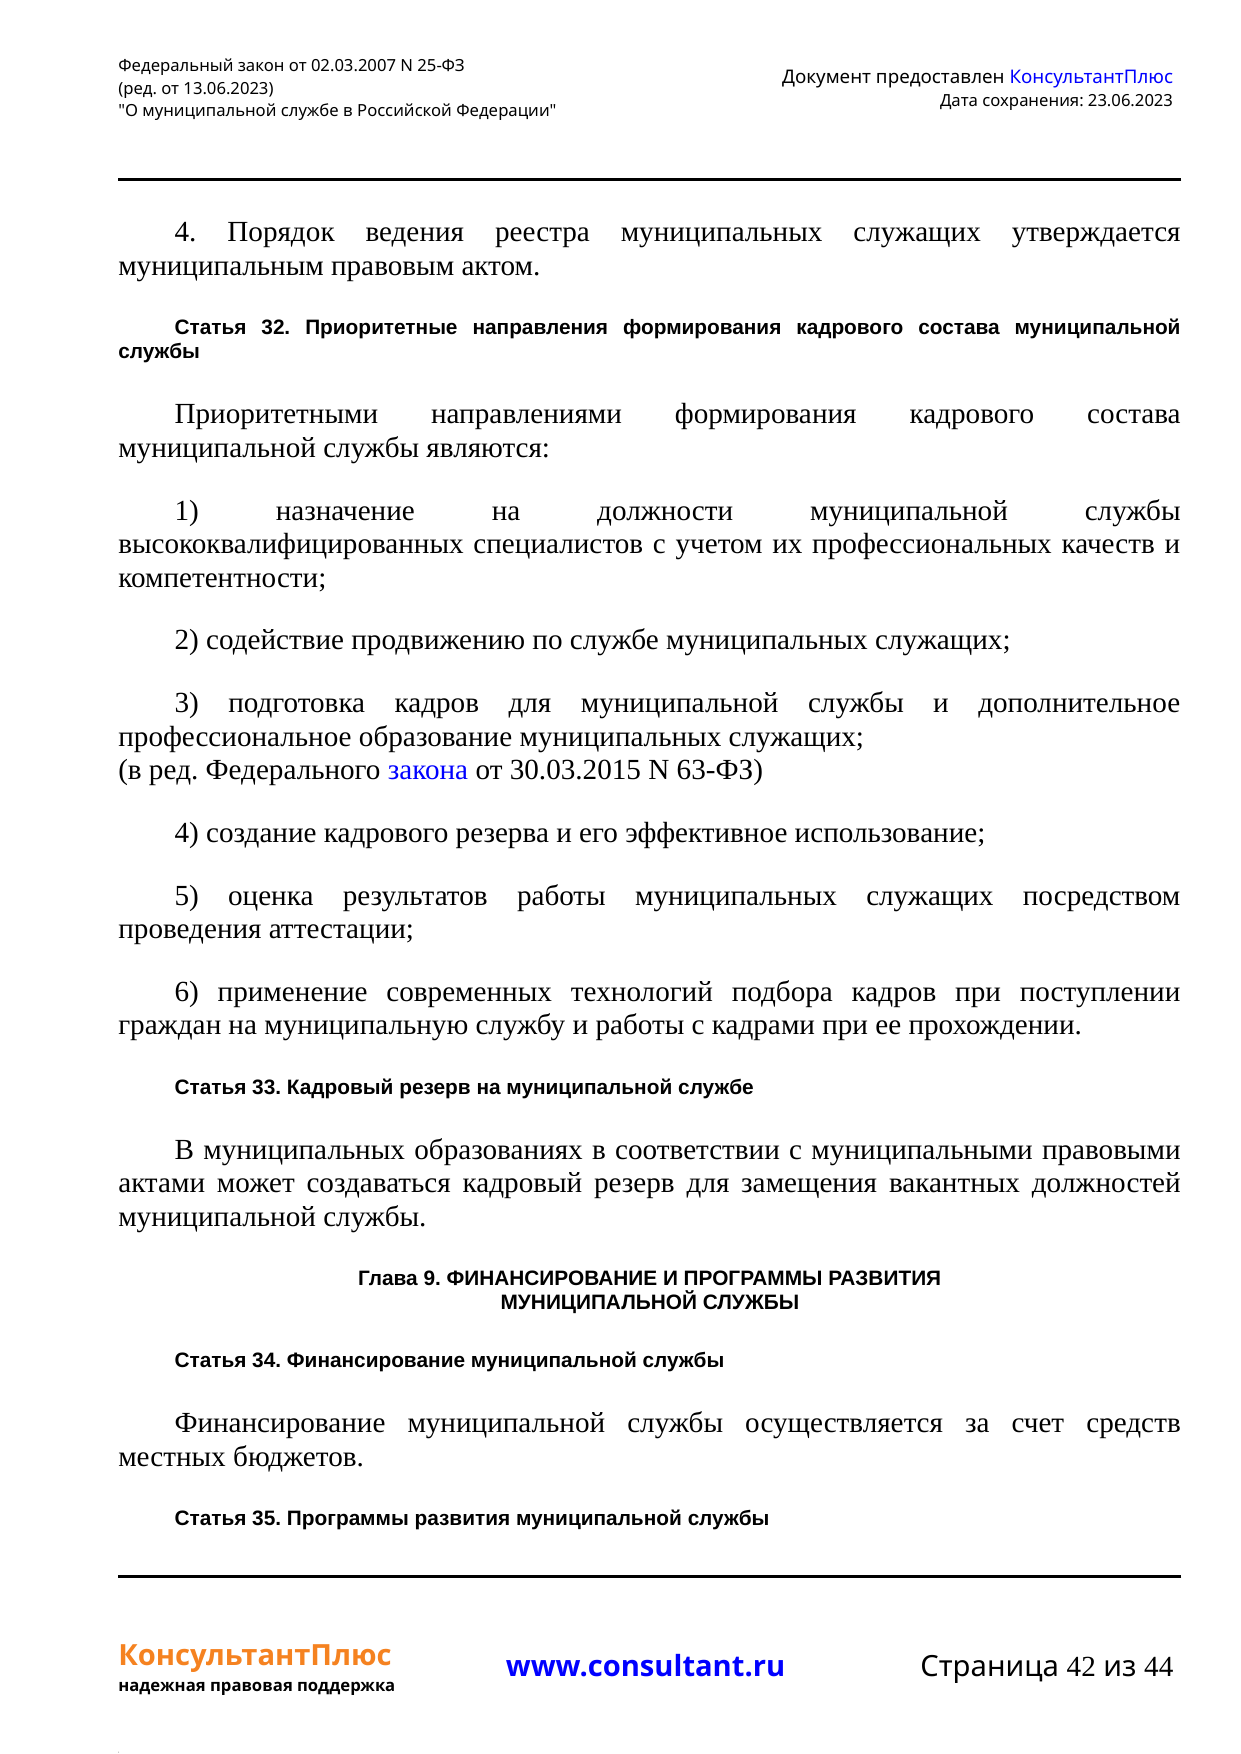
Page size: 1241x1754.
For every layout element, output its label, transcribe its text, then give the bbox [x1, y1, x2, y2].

text 4) создание кадрового резерва и его эффективное использование; [118, 815, 1181, 848]
title МУНИЦИПАЛЬНОЙ СЛУЖБЫ [118, 1290, 1181, 1314]
text Приоритетными направлениями формирования кадрового состава муниципальной службы являются: [118, 396, 1181, 463]
title Глава 9. ФИНАНСИРОВАНИЕ И ПРОГРАММЫ РАЗВИТИЯ [118, 1266, 1181, 1290]
text (в ред. Федерального закона от 30.03.2015 N 63-ФЗ) [118, 752, 1181, 786]
text В муниципальных образованиях в соответствии с муниципальными правовыми актами может создаваться кадровый резерв для замещения вакантных должностей муниципальной службы. [118, 1132, 1181, 1233]
text Финансирование муниципальной службы осуществляется за счет средств местных бюджетов. [118, 1405, 1181, 1472]
text 1) назначение на должности муниципальной службы высококвалифицированных специалистов с учетом их профессиональных качеств и компетентности; [118, 493, 1181, 593]
title Статья 32. Приоритетные направления формирования кадрового состава муниципальной службы [118, 315, 1181, 363]
text 4. Порядок ведения реестра муниципальных служащих утверждается муниципальным правовым актом. [118, 214, 1181, 281]
text 6) применение современных технологий подбора кадров при поступлении граждан на муниципальную службу и работы с кадрами при ее прохождении. [118, 974, 1181, 1041]
text 3) подготовка кадров для муниципальной службы и дополнительное профессиональное образование муниципальных служащих; [118, 685, 1181, 752]
title Статья 33. Кадровый резерв на муниципальной службе [118, 1074, 1181, 1098]
text 5) оценка результатов работы муниципальных служащих посредством проведения аттестации; [118, 878, 1181, 945]
title Статья 35. Программы развития муниципальной службы [118, 1506, 1181, 1530]
text 2) содействие продвижению по службе муниципальных служащих; [118, 622, 1181, 656]
title Статья 34. Финансирование муниципальной службы [118, 1348, 1181, 1372]
